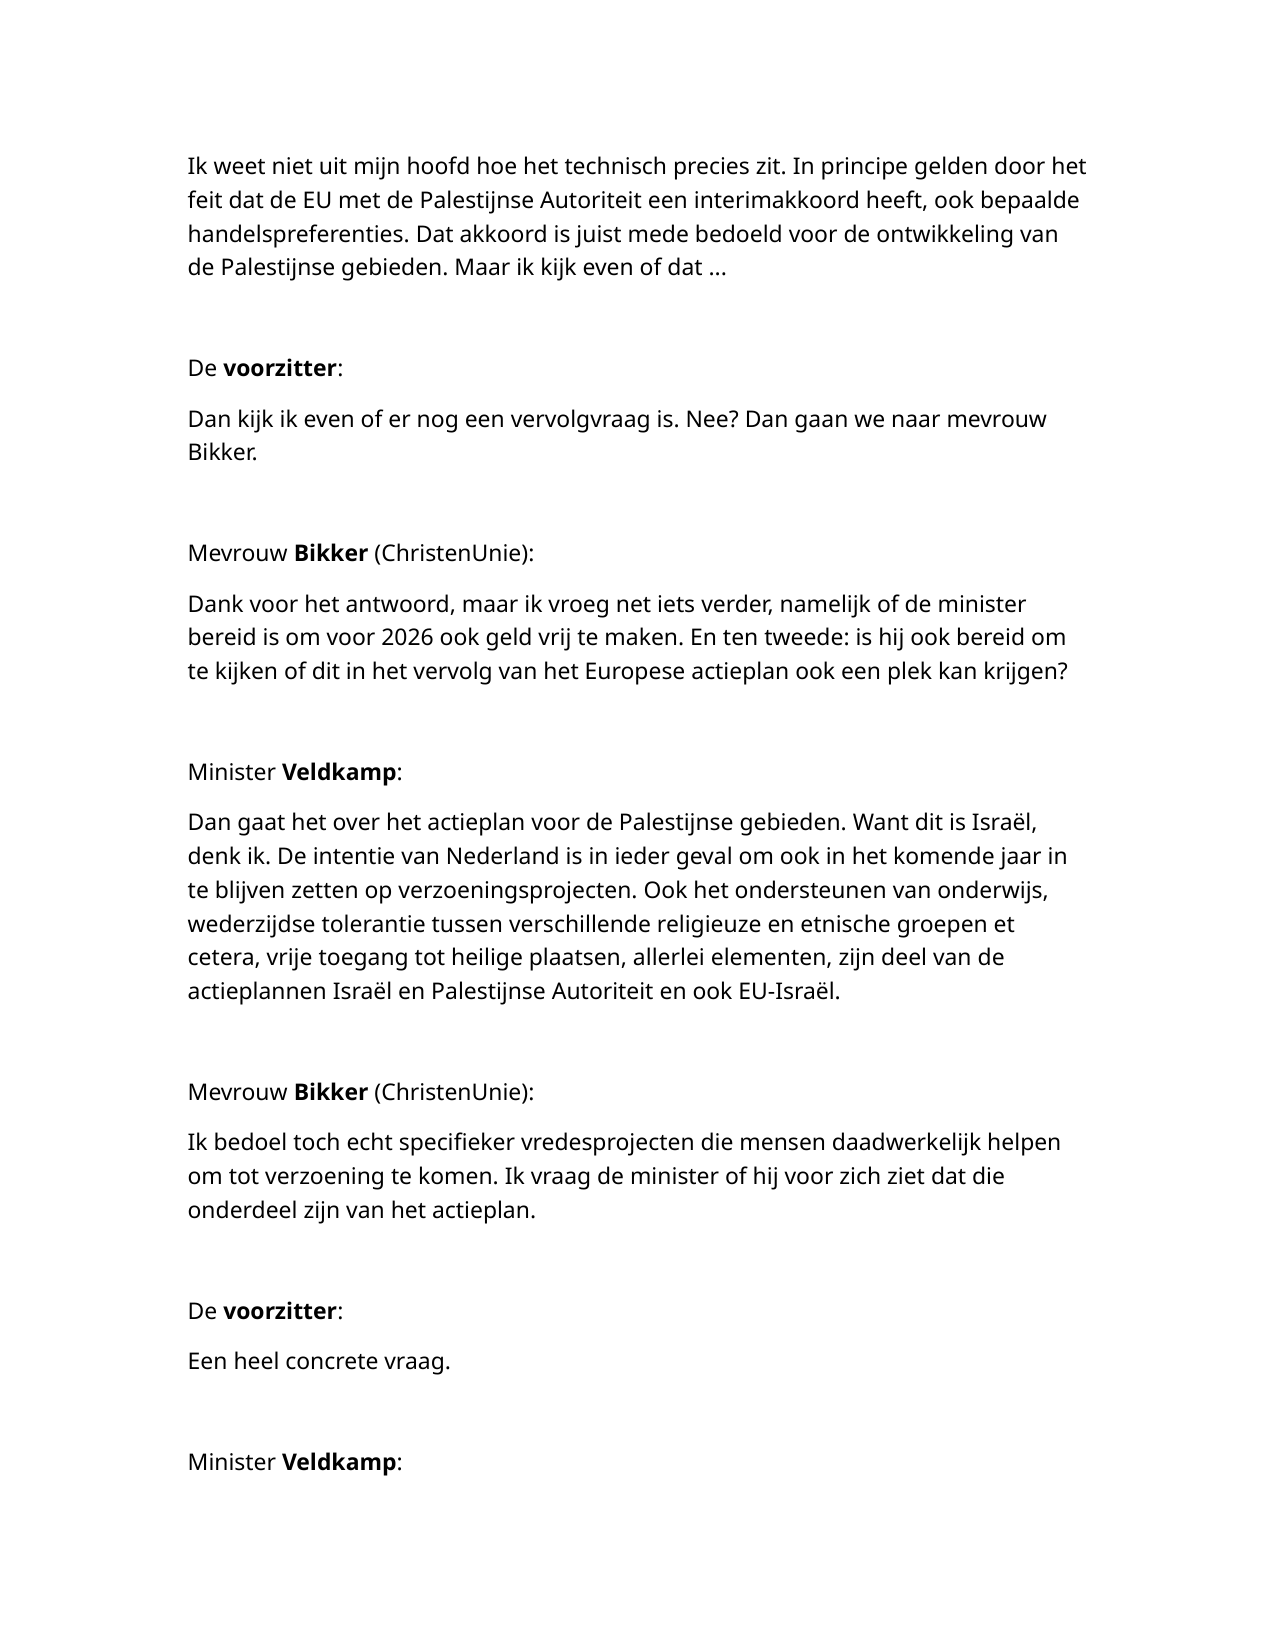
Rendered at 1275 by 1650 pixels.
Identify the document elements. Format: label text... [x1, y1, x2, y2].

text Ik weet niet uit mijn hoofd hoe het technisch precies zit. In principe gelden door het feit dat de EU met de Palestijnse Autoriteit een interimakkoord heeft, ook bepaalde handelspreferenties. Dat akkoord is juist mede bedoeld voor de ontwikkeling van de Palestijnse gebieden. Maar ik kijk even of dat ... [187, 150, 1087, 282]
text Minister Veldkamp: [187, 756, 1087, 787]
text De voorzitter: [187, 352, 1087, 383]
text De voorzitter: [187, 1294, 1087, 1326]
text Een heel concrete vraag. [187, 1345, 1087, 1376]
text Dan kijk ik even of er nog een vervolgvraag is. Nee? Dan gaan we naar mevrouw Bikker. [187, 402, 1087, 467]
text Mevrouw Bikker (ChristenUnie): [187, 537, 1087, 568]
text Ik bedoel toch echt specifieker vredesprojecten die mensen daadwerkelijk helpen om tot verzoening te komen. Ik vraag de minister of hij voor zich ziet dat die onderdeel zijn van het actieplan. [187, 1126, 1087, 1225]
text Dan gaat het over het actieplan voor de Palestijnse gebieden. Want dit is Israël, denk ik. De intentie van Nederland is in ieder geval om ook in het komende jaar in te blijven zetten op verzoeningsprojecten. Ook het ondersteunen van onderwijs, wederzijdse tolerantie tussen verschillende religieuze en etnische groepen et cetera, vrije toegang tot heilige plaatsen, allerlei elementen, zijn deel van de actieplannen Israël en Palestijnse Autoriteit en ook EU-Israël. [187, 806, 1087, 1006]
text Minister Veldkamp: [187, 1446, 1087, 1477]
text Dank voor het antwoord, maar ik vroeg net iets verder, namelijk of de minister bereid is om voor 2026 ook geld vrij te maken. En ten tweede: is hij ook bereid om te kijken of dit in het vervolg van het Europese actieplan ook een plek kan krijgen? [187, 587, 1087, 686]
text Mevrouw Bikker (ChristenUnie): [187, 1076, 1087, 1107]
